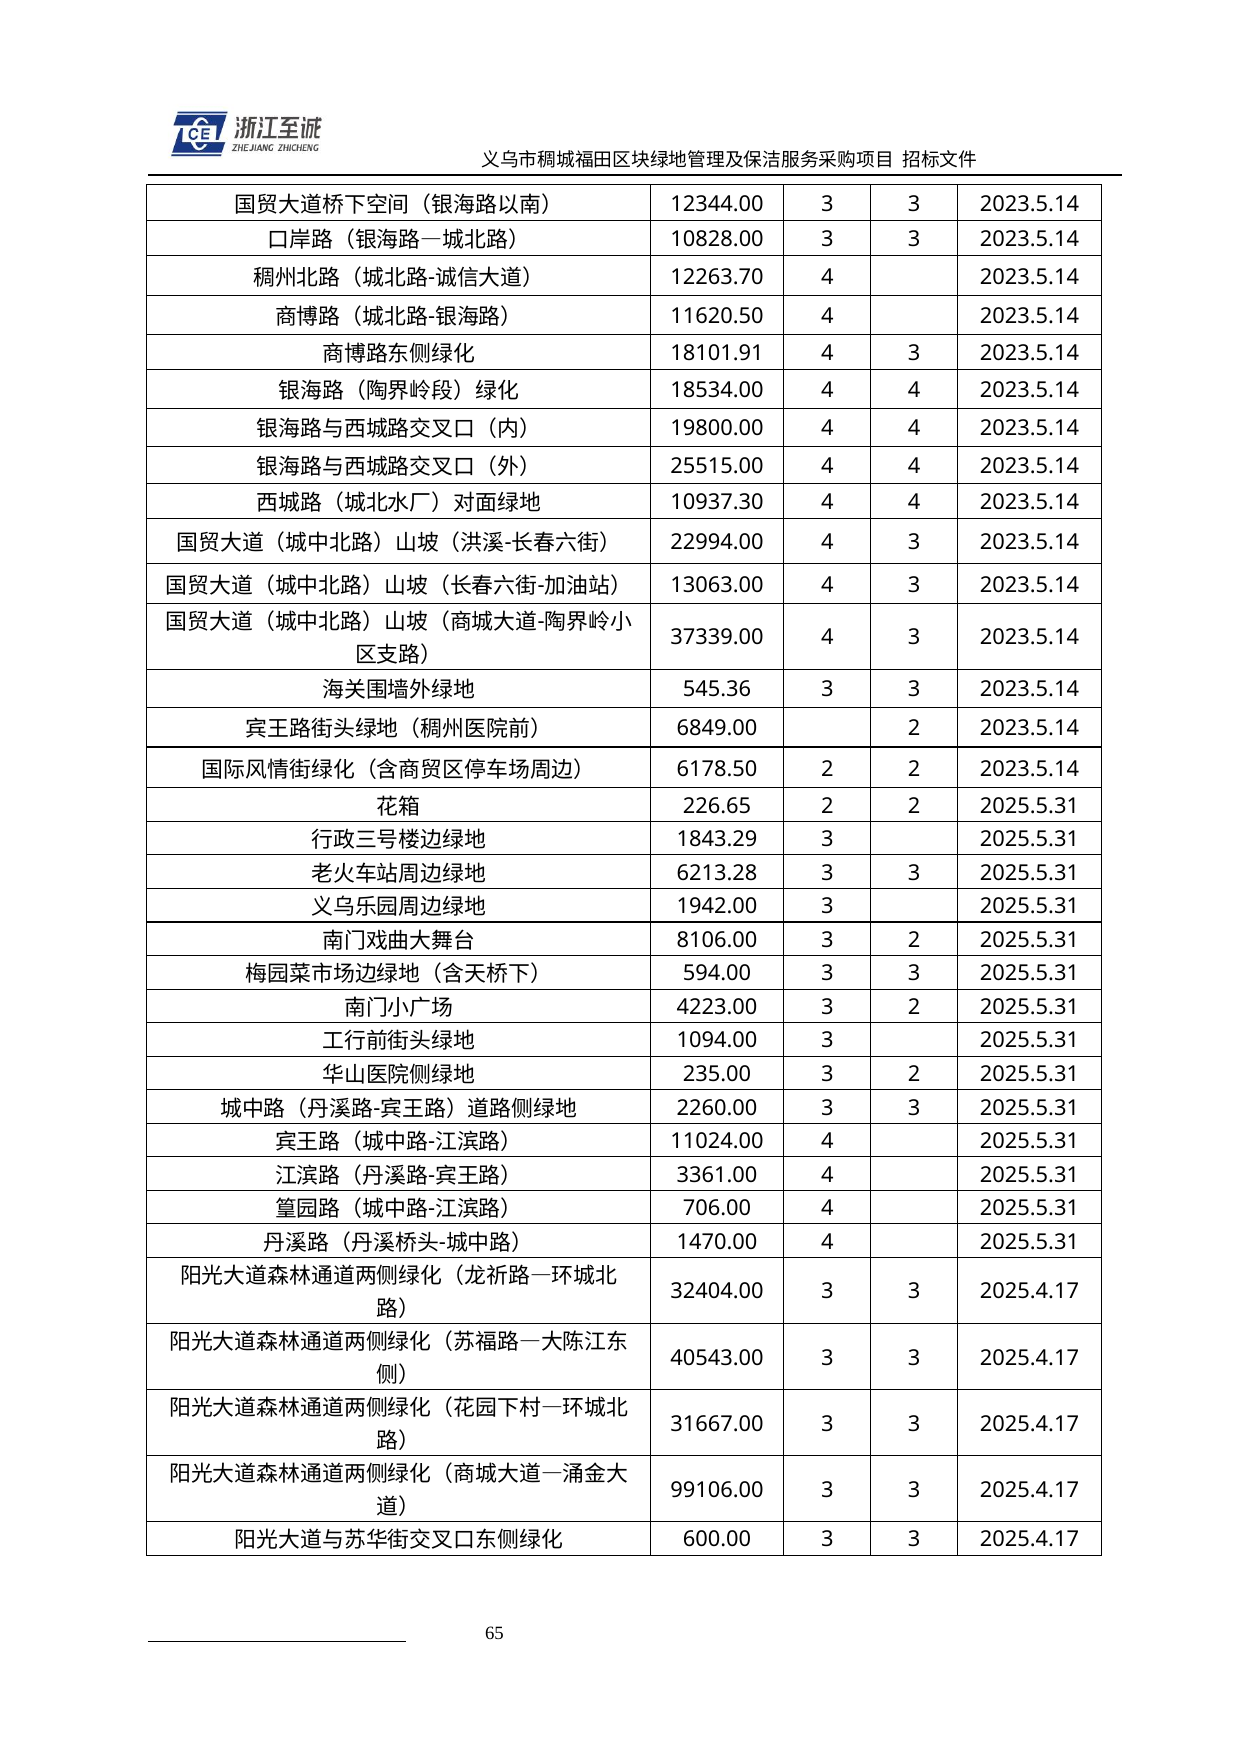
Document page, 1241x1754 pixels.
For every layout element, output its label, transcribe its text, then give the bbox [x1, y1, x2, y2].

table_cell 商博路东侧绿化 [147, 335, 650, 369]
table_cell 国际风情街绿化（含商贸区停车场周边） [147, 748, 650, 787]
table_cell 2023.5.14 [958, 604, 1101, 669]
table_cell 口岸路（银海路—城北路） [147, 221, 650, 255]
table_cell 13063.00 [651, 564, 783, 603]
table_cell 银海路与西城路交叉口（内） [147, 409, 650, 446]
table_cell 99106.00 [651, 1456, 783, 1521]
table_cell [871, 889, 957, 921]
table_cell 40543.00 [651, 1324, 783, 1389]
table_cell 2023.5.14 [958, 748, 1101, 787]
table_cell 阳光大道与苏华街交叉口东侧绿化 [147, 1522, 650, 1554]
table_cell 3 [784, 670, 870, 707]
table_cell 2023.5.14 [958, 670, 1101, 707]
table_cell 花箱 [147, 788, 650, 821]
table_cell 2 [784, 748, 870, 787]
picture [147, 88, 345, 167]
table_cell 3 [871, 185, 957, 220]
table_cell 235.00 [651, 1057, 783, 1089]
table_cell 4 [784, 1157, 870, 1190]
table_cell 226.65 [651, 788, 783, 821]
table_cell [871, 1191, 957, 1223]
table_cell 12263.70 [651, 256, 783, 295]
table_cell 1843.29 [651, 822, 783, 854]
table_cell 3 [784, 822, 870, 854]
table_cell 工行前街头绿地 [147, 1023, 650, 1056]
table_cell 宾王路街头绿地（稠州医院前） [147, 708, 650, 746]
table_cell 3 [871, 1090, 957, 1123]
table_cell 篁园路（城中路-江滨路） [147, 1191, 650, 1223]
table_cell 2023.5.14 [958, 484, 1101, 518]
table_cell 2025.5.31 [958, 1191, 1101, 1223]
table_cell 2023.5.14 [958, 409, 1101, 446]
table_cell 2023.5.14 [958, 185, 1101, 220]
table_cell 银海路（陶界岭段）绿化 [147, 370, 650, 407]
table_cell 3 [784, 956, 870, 988]
table_cell 西城路（城北水厂）对面绿地 [147, 484, 650, 518]
table_cell 3 [871, 1456, 957, 1521]
table_cell 18101.91 [651, 335, 783, 369]
table_cell 城中路（丹溪路-宾王路）道路侧绿地 [147, 1090, 650, 1123]
table_cell 3 [784, 221, 870, 255]
table_cell 22994.00 [651, 519, 783, 563]
table_cell 2025.4.17 [958, 1522, 1101, 1554]
table_cell [784, 708, 870, 746]
table_cell 25515.00 [651, 447, 783, 483]
table_cell 2023.5.14 [958, 370, 1101, 407]
table_cell 37339.00 [651, 604, 783, 669]
table_cell 32404.00 [651, 1258, 783, 1323]
table_cell 4 [784, 409, 870, 446]
table_cell 3 [784, 1324, 870, 1389]
table_cell 3 [871, 1258, 957, 1323]
table_cell 1470.00 [651, 1224, 783, 1257]
table_cell 2025.5.31 [958, 1224, 1101, 1257]
table_cell 3 [784, 990, 870, 1022]
table_cell 4 [784, 484, 870, 518]
table_cell 南门戏曲大舞台 [147, 923, 650, 955]
table_cell [871, 1124, 957, 1156]
table_cell 3 [784, 855, 870, 888]
table_cell 阳光大道森林通道两侧绿化（苏福路—大陈江东侧） [147, 1324, 650, 1389]
table_cell 3 [871, 956, 957, 988]
table_cell 2025.5.31 [958, 855, 1101, 888]
table_cell 2023.5.14 [958, 564, 1101, 603]
table_cell 2025.4.17 [958, 1390, 1101, 1455]
table_cell 阳光大道森林通道两侧绿化（花园下村—环城北路） [147, 1390, 650, 1455]
table_cell 545.36 [651, 670, 783, 707]
table_cell 2025.5.31 [958, 1124, 1101, 1156]
table_cell 3 [871, 1522, 957, 1554]
table_cell 2023.5.14 [958, 221, 1101, 255]
table_cell 1094.00 [651, 1023, 783, 1056]
table_cell 594.00 [651, 956, 783, 988]
table_cell 18534.00 [651, 370, 783, 407]
table_cell 2025.5.31 [958, 1157, 1101, 1190]
table_cell [871, 1224, 957, 1257]
table_cell 阳光大道森林通道两侧绿化（商城大道—涌金大道） [147, 1456, 650, 1521]
table_cell 稠州北路（城北路-诚信大道） [147, 256, 650, 295]
table_cell 2025.5.31 [958, 923, 1101, 955]
table_cell 4 [784, 370, 870, 407]
table_cell 2025.5.31 [958, 1057, 1101, 1089]
table_cell 3 [784, 1090, 870, 1123]
table_cell 3 [871, 1324, 957, 1389]
table_cell 3 [871, 221, 957, 255]
table_cell [871, 822, 957, 854]
table_cell 3 [871, 604, 957, 669]
table_cell 3 [784, 1258, 870, 1323]
table_cell 12344.00 [651, 185, 783, 220]
table_cell 3 [871, 564, 957, 603]
table_cell 2025.4.17 [958, 1456, 1101, 1521]
table_cell 2 [871, 923, 957, 955]
table_cell 江滨路（丹溪路-宾王路） [147, 1157, 650, 1190]
table_cell 2025.5.31 [958, 788, 1101, 821]
table_cell 4 [871, 409, 957, 446]
table_cell 10828.00 [651, 221, 783, 255]
table_cell 4 [871, 370, 957, 407]
table_cell 2025.5.31 [958, 956, 1101, 988]
table_cell 31667.00 [651, 1390, 783, 1455]
table_cell 6849.00 [651, 708, 783, 746]
table_cell 2023.5.14 [958, 256, 1101, 295]
table_cell 2023.5.14 [958, 447, 1101, 483]
table_cell 3 [871, 1390, 957, 1455]
table_cell 阳光大道森林通道两侧绿化（龙祈路—环城北路） [147, 1258, 650, 1323]
table_cell 4 [784, 256, 870, 295]
table_cell 宾王路（城中路-江滨路） [147, 1124, 650, 1156]
table_cell 2025.5.31 [958, 990, 1101, 1022]
table_cell 2023.5.14 [958, 519, 1101, 563]
table_cell 4 [784, 604, 870, 669]
table_cell 3 [871, 855, 957, 888]
table_cell 19800.00 [651, 409, 783, 446]
table_cell 3 [784, 185, 870, 220]
table_cell 4223.00 [651, 990, 783, 1022]
table_cell 4 [784, 1191, 870, 1223]
table_cell 10937.30 [651, 484, 783, 518]
table_cell 3 [784, 1390, 870, 1455]
table_cell 商博路（城北路-银海路） [147, 296, 650, 334]
table_cell 2 [871, 748, 957, 787]
table_cell 3 [871, 335, 957, 369]
table_cell 600.00 [651, 1522, 783, 1554]
table_cell 2023.5.14 [958, 708, 1101, 746]
table_cell 4 [784, 1224, 870, 1257]
table_cell 丹溪路（丹溪桥头-城中路） [147, 1224, 650, 1257]
table_cell 义乌乐园周边绿地 [147, 889, 650, 921]
table_cell 国贸大道（城中北路）山坡（长春六街-加油站） [147, 564, 650, 603]
table_cell 行政三号楼边绿地 [147, 822, 650, 854]
table_cell 2 [784, 788, 870, 821]
table_cell 6178.50 [651, 748, 783, 787]
table_cell 2 [871, 788, 957, 821]
table_cell 海关围墙外绿地 [147, 670, 650, 707]
table_cell 国贸大道（城中北路）山坡（商城大道-陶界岭小区支路） [147, 604, 650, 669]
table_cell 2025.5.31 [958, 822, 1101, 854]
table_cell 11024.00 [651, 1124, 783, 1156]
table_cell 2023.5.14 [958, 296, 1101, 334]
table_cell 2025.4.17 [958, 1324, 1101, 1389]
table_cell 2025.4.17 [958, 1258, 1101, 1323]
table_cell 老火车站周边绿地 [147, 855, 650, 888]
table_cell 3 [871, 519, 957, 563]
table_cell [871, 296, 957, 334]
table_cell 国贸大道桥下空间（银海路以南） [147, 185, 650, 220]
table_cell 3 [784, 889, 870, 921]
table_cell 4 [784, 1124, 870, 1156]
table_cell 3361.00 [651, 1157, 783, 1190]
table_cell 3 [871, 670, 957, 707]
table_cell 2260.00 [651, 1090, 783, 1123]
table_cell 1942.00 [651, 889, 783, 921]
table_cell 银海路与西城路交叉口（外） [147, 447, 650, 483]
table_cell 2023.5.14 [958, 335, 1101, 369]
table_cell 3 [784, 1057, 870, 1089]
table_cell 11620.50 [651, 296, 783, 334]
table_cell 3 [784, 1456, 870, 1521]
table_cell 2 [871, 1057, 957, 1089]
table_cell 2025.5.31 [958, 889, 1101, 921]
table_cell [871, 1023, 957, 1056]
table_cell 2 [871, 708, 957, 746]
table_cell 4 [871, 484, 957, 518]
table_cell 8106.00 [651, 923, 783, 955]
table_cell 4 [784, 335, 870, 369]
table_cell 华山医院侧绿地 [147, 1057, 650, 1089]
table_cell 4 [784, 519, 870, 563]
table_cell 4 [871, 447, 957, 483]
table_cell 4 [784, 564, 870, 603]
table_cell 4 [784, 447, 870, 483]
table_cell 2025.5.31 [958, 1090, 1101, 1123]
table_cell 6213.28 [651, 855, 783, 888]
table_cell 3 [784, 1023, 870, 1056]
table_cell 3 [784, 923, 870, 955]
table_cell 706.00 [651, 1191, 783, 1223]
table_cell 国贸大道（城中北路）山坡（洪溪-长春六街） [147, 519, 650, 563]
table_cell [871, 256, 957, 295]
table_cell 2025.5.31 [958, 1023, 1101, 1056]
table_cell 4 [784, 296, 870, 334]
table_cell 2 [871, 990, 957, 1022]
table_cell 梅园菜市场边绿地（含天桥下） [147, 956, 650, 988]
table_cell 南门小广场 [147, 990, 650, 1022]
table_cell 3 [784, 1522, 870, 1554]
table_cell [871, 1157, 957, 1190]
